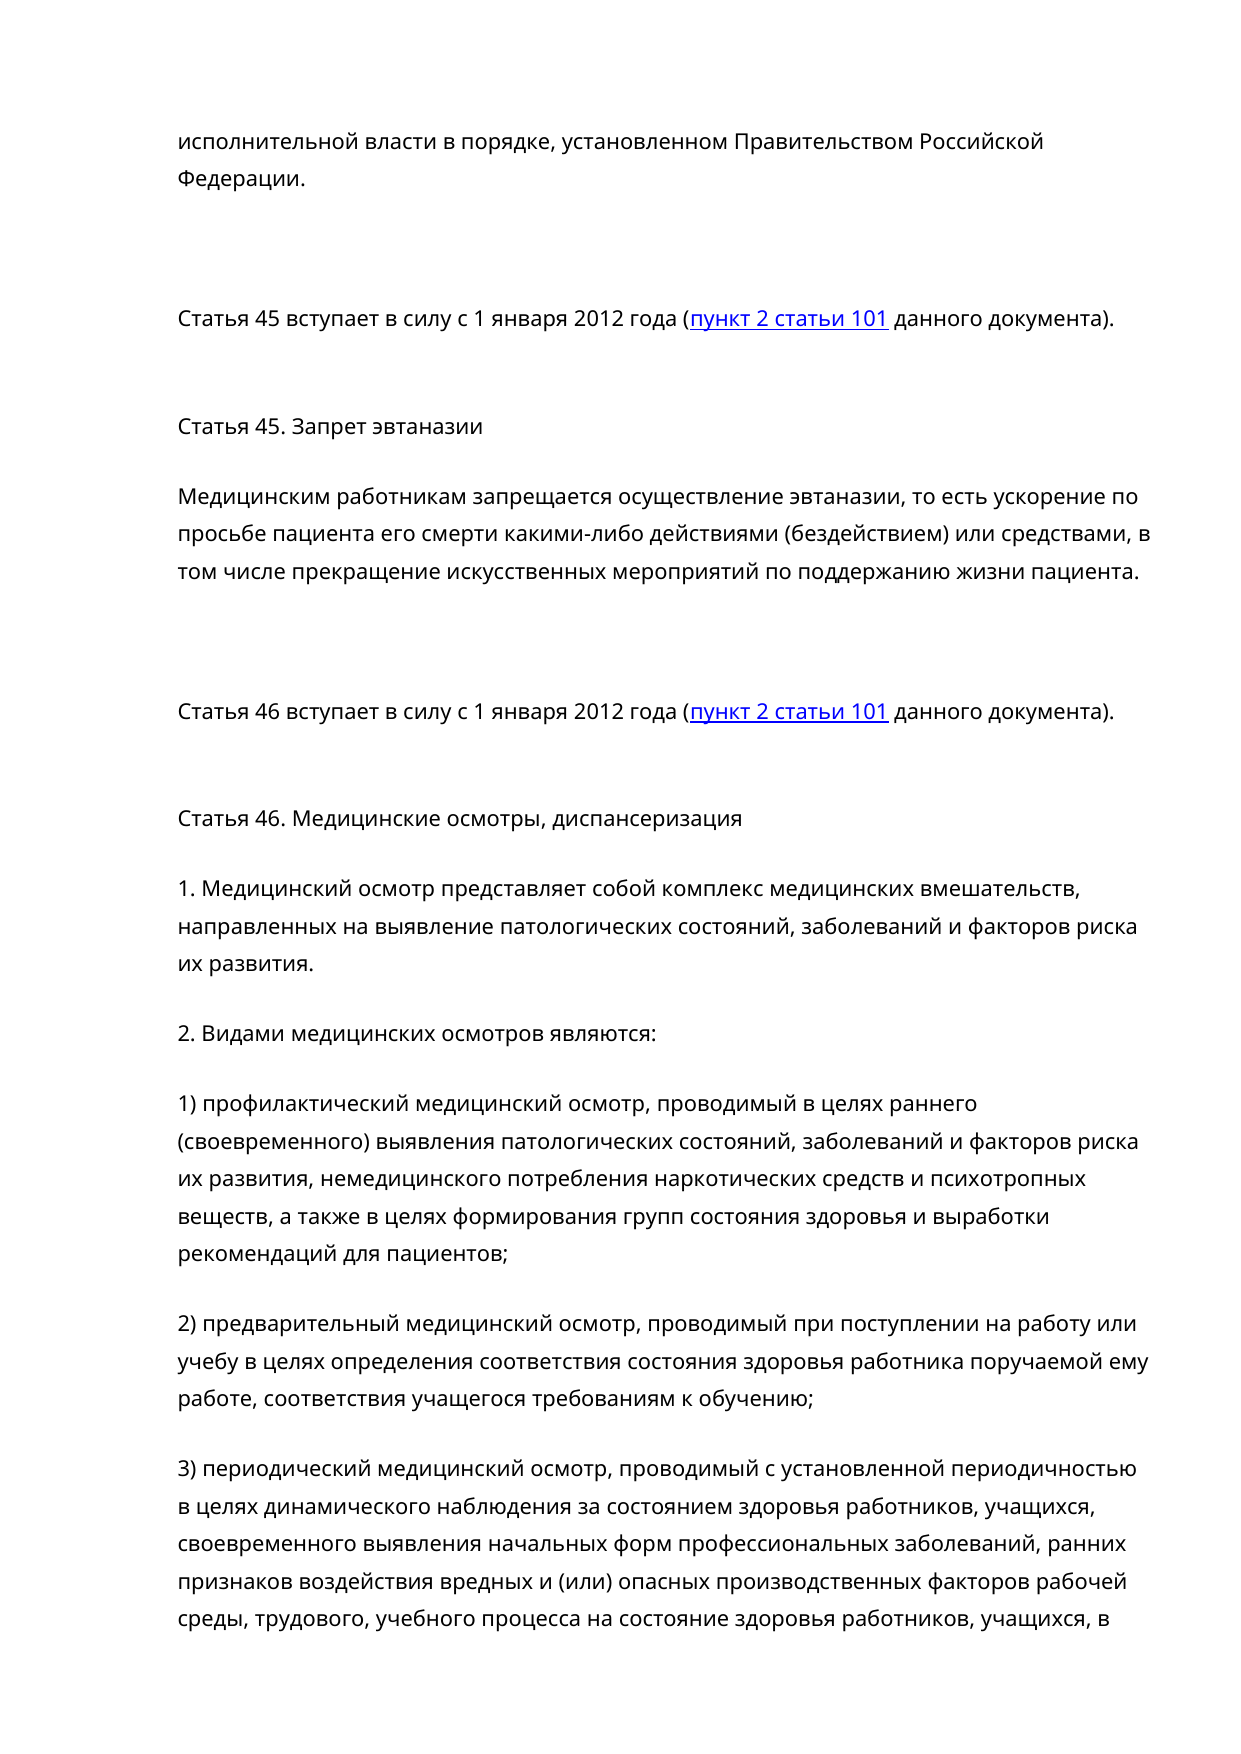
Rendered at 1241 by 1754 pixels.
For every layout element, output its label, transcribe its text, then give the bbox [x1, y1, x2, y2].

text Статья 46. Медицинские осмотры, диспансеризация [177, 796, 1152, 833]
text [177, 118, 1152, 193]
text 2. Видами медицинских осмотров являются: [177, 1011, 1152, 1048]
text 1) профилактический медицинский осмотр, проводимый в целях раннего (своевременного) выявления патологических состояний, заболеваний и факторов риска их развития, немедицинского потребления наркотических средств и психотропных веществ, а также в целях формирования групп состояния здоровья и выработки рекомендаций для пациентов; [177, 1081, 1152, 1268]
text Статья 45 вступает в силу с 1 января 2012 года (пункт 2 статьи 101 данного документа). [177, 296, 1152, 333]
text 2) предварительный медицинский осмотр, проводимый при поступлении на работу или учебу в целях определения соответствия состояния здоровья работника поручаемой ему работе, соответствия учащегося требованиям к обучению; [177, 1301, 1152, 1413]
text Статья 46 вступает в силу с 1 января 2012 года (пункт 2 статьи 101 данного документа). [177, 688, 1152, 726]
text 1. Медицинский осмотр представляет собой комплекс медицинских вмешательств, направленных на выявление патологических состояний, заболеваний и факторов риска их развития. [177, 866, 1152, 978]
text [177, 1446, 1152, 1633]
text Статья 45. Запрет эвтаназии [177, 403, 1152, 441]
text Медицинским работникам запрещается осуществление эвтаназии, то есть ускорение по просьбе пациента его смерти какими-либо действиями (бездействием) или средствами, в том числе прекращение искусственных мероприятий по поддержанию жизни пациента. [177, 473, 1152, 586]
